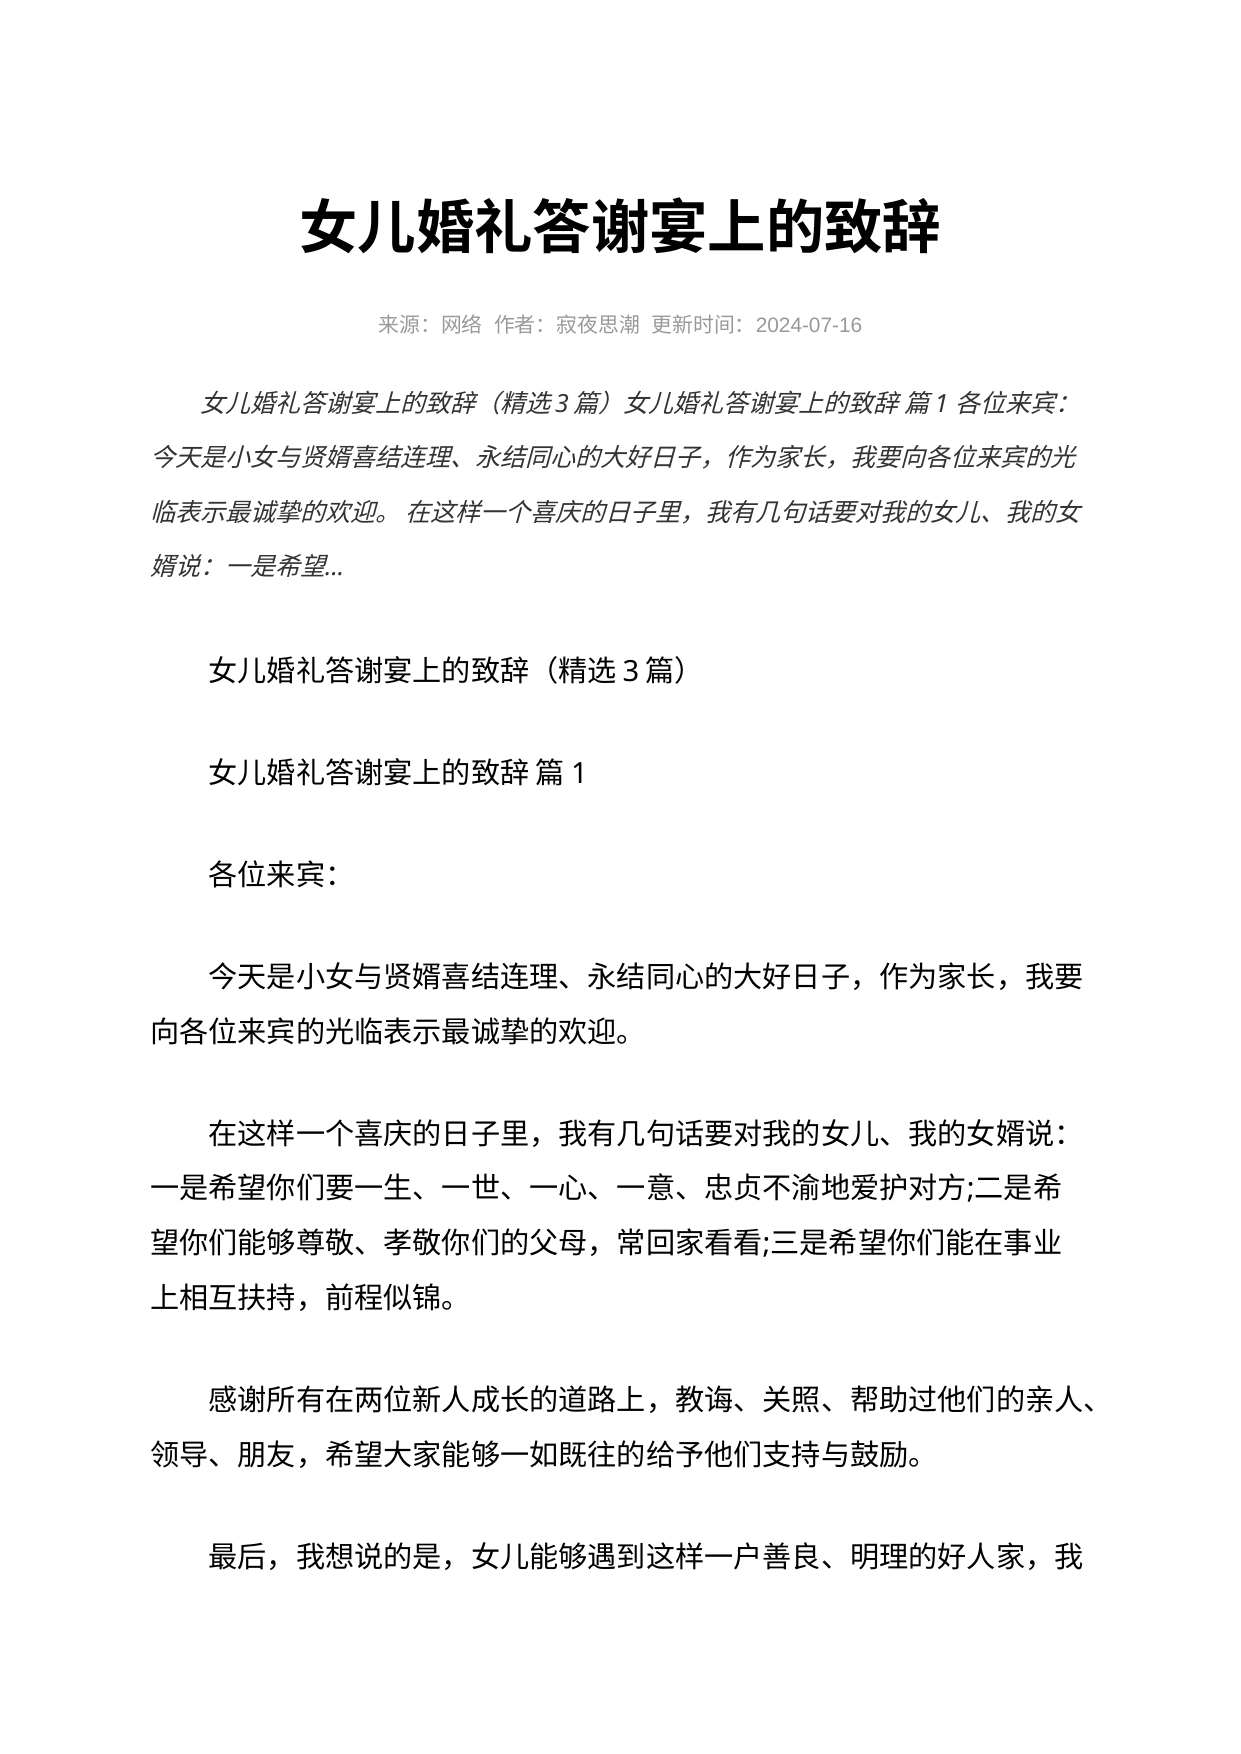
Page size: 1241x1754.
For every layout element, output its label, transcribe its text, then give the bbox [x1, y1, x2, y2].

text 女儿婚礼答谢宴上的致辞 篇1 [150, 750, 1090, 792]
text 各位来宾： [150, 852, 1090, 894]
text 今天是小女与贤婿喜结连理、永结同心的大好日子，作为家长，我要向各位来宾的光临表示最诚挚的欢迎。 [150, 953, 1090, 1051]
text 来源：网络 作者：寂夜思潮 更新时间：2024-07-16 [150, 313, 1090, 337]
text 女儿婚礼答谢宴上的致辞（精选3篇）女儿婚礼答谢宴上的致辞 篇1 各位来宾： 今天是小女与贤婿喜结连理、永结同心的大好日子，作为家长，我要向各位来宾的光临表示最诚挚的欢迎。 在这样一个喜庆的日子里，我有几句话要对我的女儿、我的女婿说：一是希望... [150, 383, 1090, 583]
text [150, 1533, 1090, 1576]
subtitle 女儿婚礼答谢宴上的致辞 [150, 181, 1090, 266]
text 感谢所有在两位新人成长的道路上，教诲、关照、帮助过他们的亲人、领导、朋友，希望大家能够一如既往的给予他们支持与鼓励。 [150, 1377, 1090, 1474]
text 在这样一个喜庆的日子里，我有几句话要对我的女儿、我的女婿说：一是希望你们要一生、一世、一心、一意、忠贞不渝地爱护对方;二是希望你们能够尊敬、孝敬你们的父母，常回家看看;三是希望你们能在事业上相互扶持，前程似锦。 [150, 1110, 1090, 1317]
text 女儿婚礼答谢宴上的致辞（精选3篇） [150, 648, 1090, 690]
